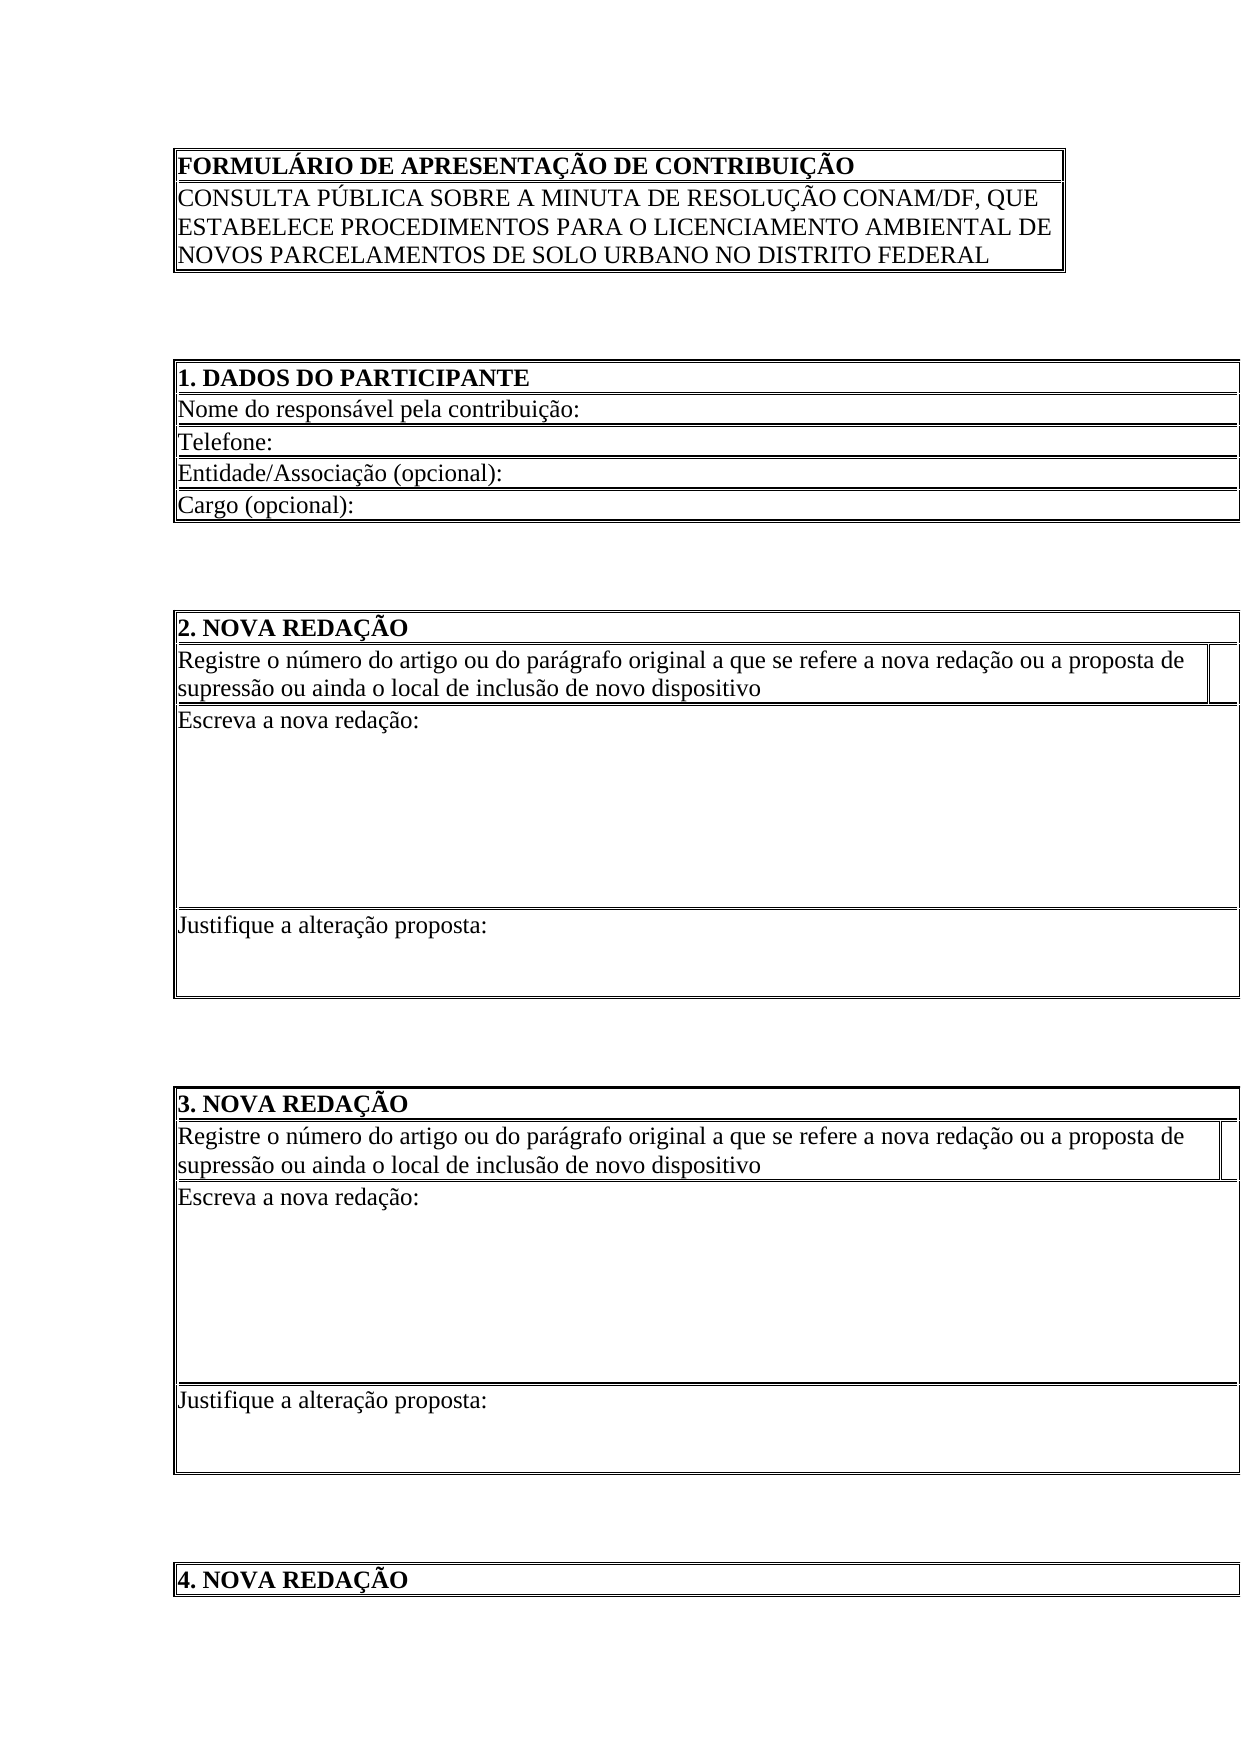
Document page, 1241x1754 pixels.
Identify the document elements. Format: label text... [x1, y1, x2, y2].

table_cell Escreva a nova redação: [175, 1179, 1240, 1382]
table_cell Registre o número do artigo ou do parágrafo original a que se refere a nova redação ou a proposta de supressão ou ainda o local de inclusão de novo dispositivo [177, 1118, 1219, 1179]
table_cell Justifique a alteração proposta: [177, 1382, 1239, 1471]
table_header 3. NOVA REDAÇÃO [177, 1089, 1239, 1118]
table_header 4. NOVA REDAÇÃO [177, 1565, 1239, 1594]
table_cell Nome do responsável pela contribuição: [177, 391, 1239, 423]
table_cell [1222, 1118, 1239, 1179]
table_cell Justifique a alteração proposta: [175, 907, 1240, 996]
table_header FORMULÁRIO DE APRESENTAÇÃO DE CONTRIBUIÇÃO [177, 151, 1062, 179]
table_header 2. NOVA REDAÇÃO [177, 613, 1239, 642]
table_header 1. DADOS DO PARTICIPANTE [177, 363, 1239, 391]
table_cell Entidade/Associação (opcional): [177, 455, 1239, 487]
table_cell CONSULTA PÚBLICA SOBRE A MINUTA DE RESOLUÇÃO CONAM/DF, QUE ESTABELECE PROCEDIMENTOS PARA O LICENCIAMENTO AMBIENTAL DE NOVOS PARCELAMENTOS DE SOLO URBANO NO DISTRITO FEDERAL [177, 180, 1063, 269]
table_cell Escreva a nova redação: [177, 702, 1239, 907]
table_cell [1209, 642, 1240, 702]
table_cell Registre o número do artigo ou do parágrafo original a que se refere a nova redação ou a proposta de supressão ou ainda o local de inclusão de novo dispositivo [175, 642, 1209, 702]
table_cell Telefone: [177, 423, 1239, 455]
table_cell Cargo (opcional): [177, 487, 1239, 519]
